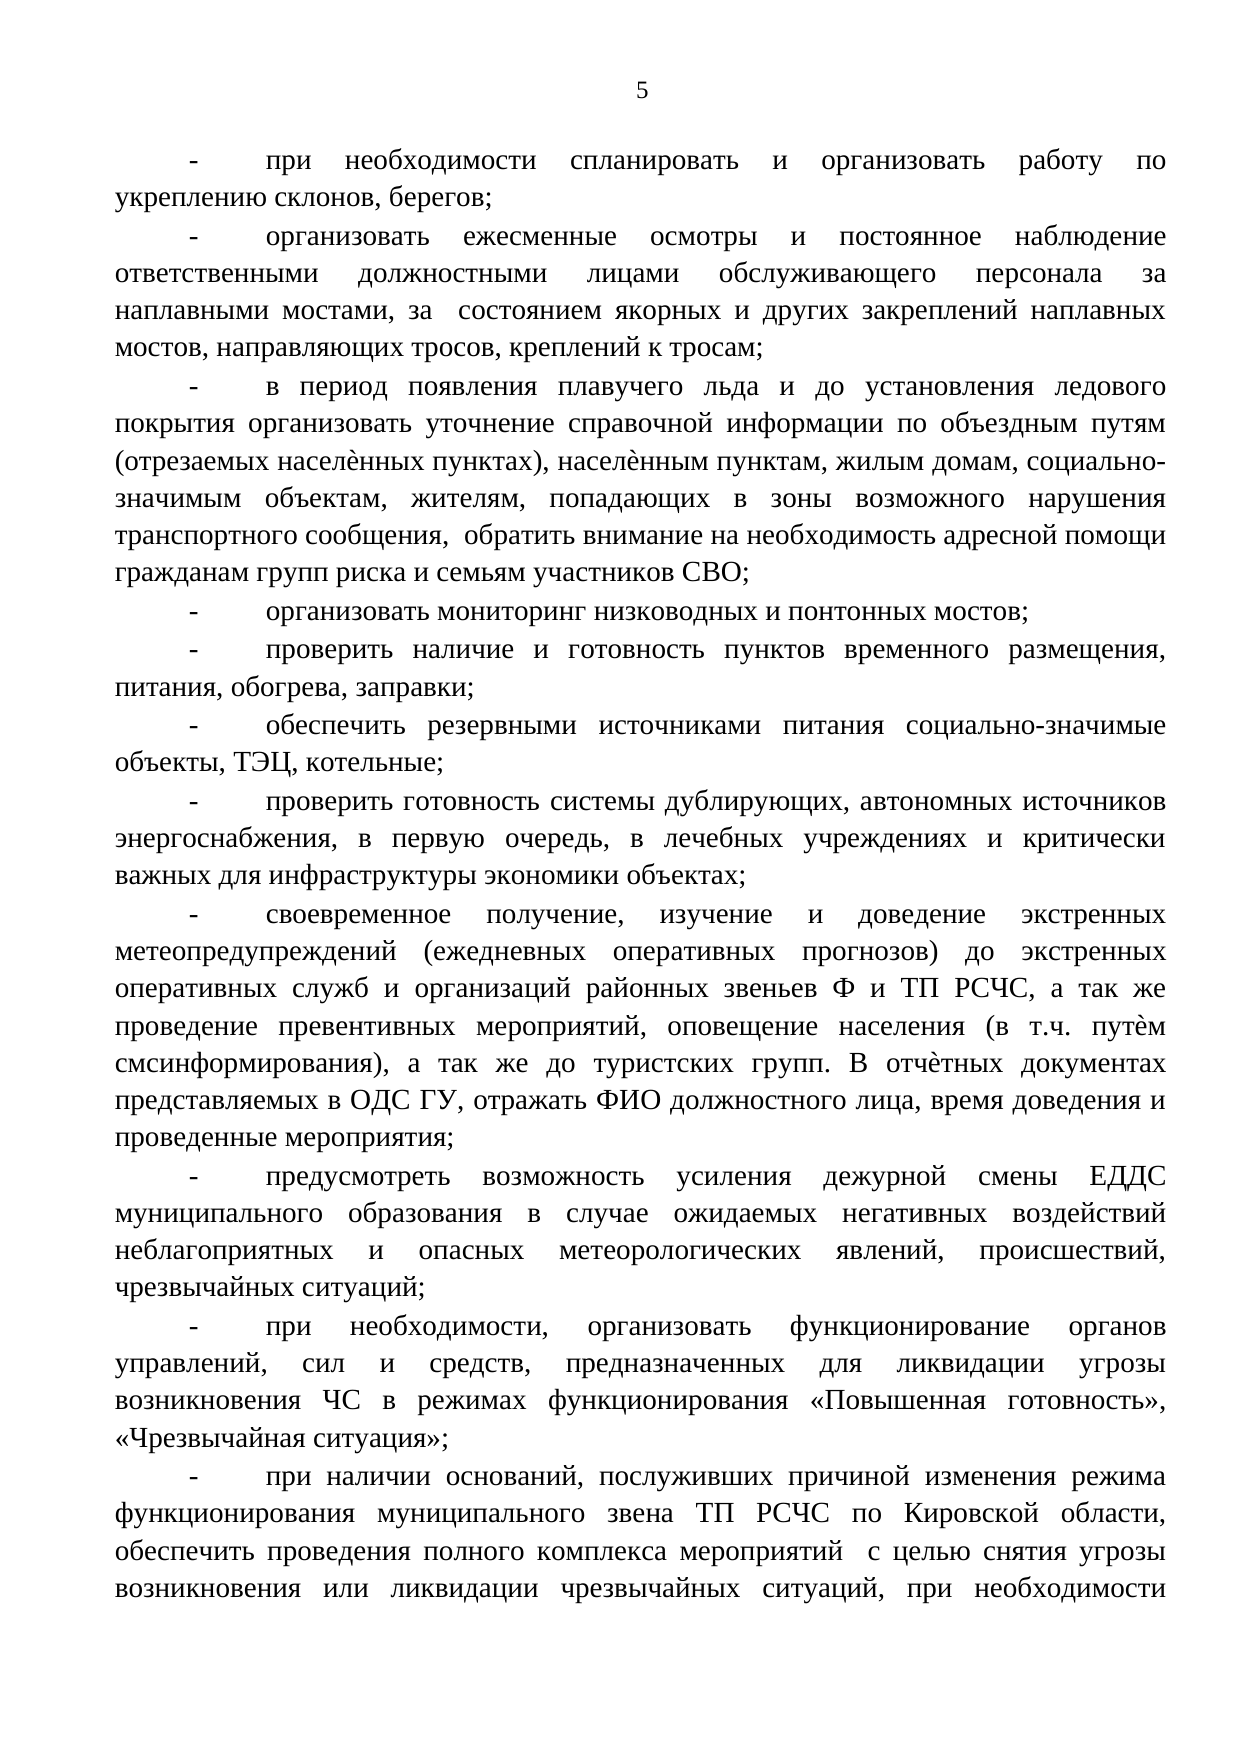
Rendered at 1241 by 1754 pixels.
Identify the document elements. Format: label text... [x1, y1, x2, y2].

list организовать ежесменные осмотры и постоянное наблюдение ответственными должностными лицами обслуживающего персонала за наплавными мостами, за состоянием якорных и других закреплений наплавных мостов, направляющих тросов, креплений к тросам; [114, 218, 1167, 363]
list своевременное получение, изучение и доведение экстренных метеопредупреждений (ежедневных оперативных прогнозов) до экстренных оперативных служб и организаций районных звеньев Ф и ТП РСЧС, а так же проведение превентивных мероприятий, оповещение населения (в т.ч. путѐм смсинформирования), а так же до туристских групп. В отчѐтных документах представляемых в ОДС ГУ, отражать ФИО должностного лица, время доведения и проведенные мероприятия; [114, 896, 1167, 1153]
list организовать мониторинг низководных и понтонных мостов; [114, 593, 1167, 626]
list проверить готовность системы дублирующих, автономных источников энергоснабжения, в первую очередь, в лечебных учреждениях и критически важных для инфраструктуры экономики объектах; [114, 783, 1167, 891]
list в период появления плавучего льда и до установления ледового покрытия организовать уточнение справочной информации по объездным путям (отрезаемых населѐнных пунктах), населѐнным пунктам, жилым домам, социально-значимым объектам, жителям, попадающих в зоны возможного нарушения транспортного сообщения, обратить внимание на необходимость адресной помощи гражданам групп риска и семьям участников СВО; [114, 368, 1167, 588]
list обеспечить резервными источниками питания социально-значимые объекты, ТЭЦ, котельные; [114, 707, 1167, 778]
list при необходимости, организовать функционирование органов управлений, сил и средств, предназначенных для ликвидации угрозы возникновения ЧС в режимах функционирования «Повышенная готовность», «Чрезвычайная ситуация»; [114, 1308, 1167, 1453]
list при необходимости спланировать и организовать работу по укреплению склонов, берегов; [114, 142, 1167, 213]
list проверить наличие и готовность пунктов временного размещения, питания, обогрева, заправки; [114, 631, 1167, 702]
list предусмотреть возможность усиления дежурной смены ЕДДС муниципального образования в случае ожидаемых негативных воздействий неблагоприятных и опасных метеорологических явлений, происшествий, чрезвычайных ситуаций; [114, 1158, 1167, 1303]
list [114, 1458, 1167, 1603]
